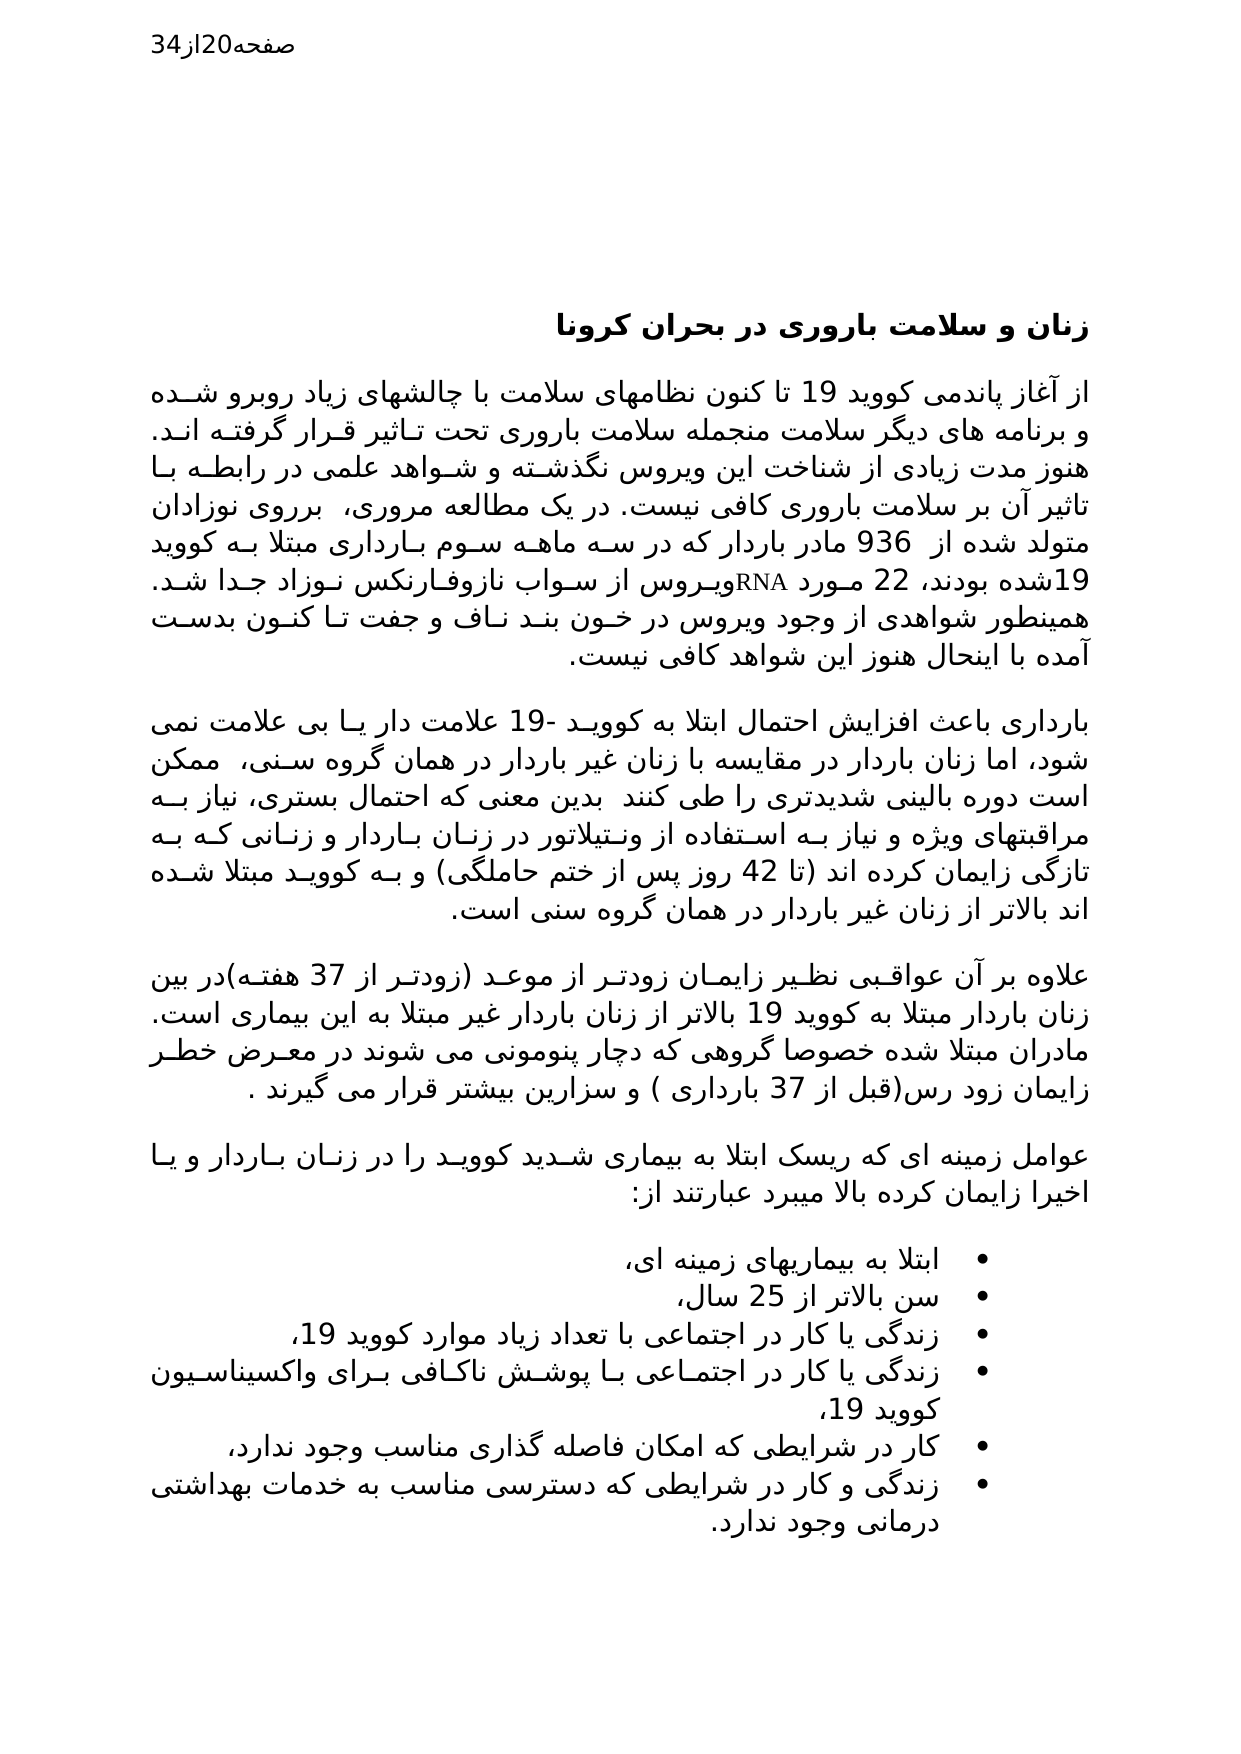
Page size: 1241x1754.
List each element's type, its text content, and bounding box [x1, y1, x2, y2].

text عوامل زمینه ای که ریسک ابتلا به بیماری شدید کووید را در زنان باردار و یا اخیرا زایمان کرده بالا میبرد عبارتند از: [150, 1134, 1090, 1209]
subtitle زنان و سلامت باروری در بحران کرونا [150, 309, 1090, 343]
list سن بالاتر از 25 سال، [150, 1276, 978, 1313]
list زندگی یا کار در اجتماعی با تعداد زیاد موارد کووید 19، [150, 1313, 978, 1351]
text از آغاز پاندمی کووید 19 تا کنون نظامهای سلامت با چالشهای زیاد روبرو شده و برنامه های دیگر سلامت منجمله سلامت باروری تحت تاثیر قرار گرفته اند. هنوز مدت زیادی از شناخت این ویروس نگذشته و شواهد علمی در رابطه با تاثیر آن بر سلامت باروری کافی نیست. در یک مطالعه مروری، برروی نوزادان متولد شده از 936 مادر باردار که در سه ماهه سوم بارداری مبتلا به کووید19شده بودند، 22 مورد RNAویروس از سواب نازوفارنکس نوزاد جدا شد. همینطور شواهدی از وجود ویروس در خون بند ناف و جفت تا کنون بدست آمده با اینحال هنوز این شواهد کافی نیست. [150, 372, 1090, 672]
list ابتلا به بیماریهای زمینه ای، [150, 1238, 978, 1276]
text بارداری باعث افزایش احتمال ابتلا به کووید -19 علامت دار یا بی علامت نمی شود، اما زنان باردار در مقایسه با زنان غیر باردار در همان گروه سنی، ممکن است دوره بالینی شدیدتری را طی کنند بدین معنی که احتمال بستری، نیاز به مراقبتهای ویژه و نیاز به استفاده از ونتیلاتور در زنان باردار و زنانی که به تازگی زایمان کرده اند (تا 42 روز پس از ختم حاملگی) و به کووید مبتلا شده اند بالاتر از زنان غیر باردار در همان گروه سنی است. [150, 701, 1090, 926]
text علاوه بر آن عواقبی نظیر زایمان زودتر از موعد (زودتر از 37 هفته)در بین زنان باردار مبتلا به کووید 19 بالاتر از زنان باردار غیر مبتلا به این بیماری است. مادران مبتلا شده خصوصا گروهی که دچار پنومونی می شوند در معرض خطر زایمان زود رس(قبل از 37 بارداری ) و سزارین بیشتر قرار می گیرند . [150, 955, 1090, 1105]
list زندگی یا کار در اجتماعی با پوشش ناکافی برای واکسیناسیون کووید 19، [150, 1351, 978, 1426]
list کار در شرایطی که امکان فاصله گذاری مناسب وجود ندارد، [150, 1426, 978, 1463]
list زندگی و کار در شرایطی که دسترسی مناسب به خدمات بهداشتی درمانی وجود ندارد. [150, 1463, 978, 1538]
